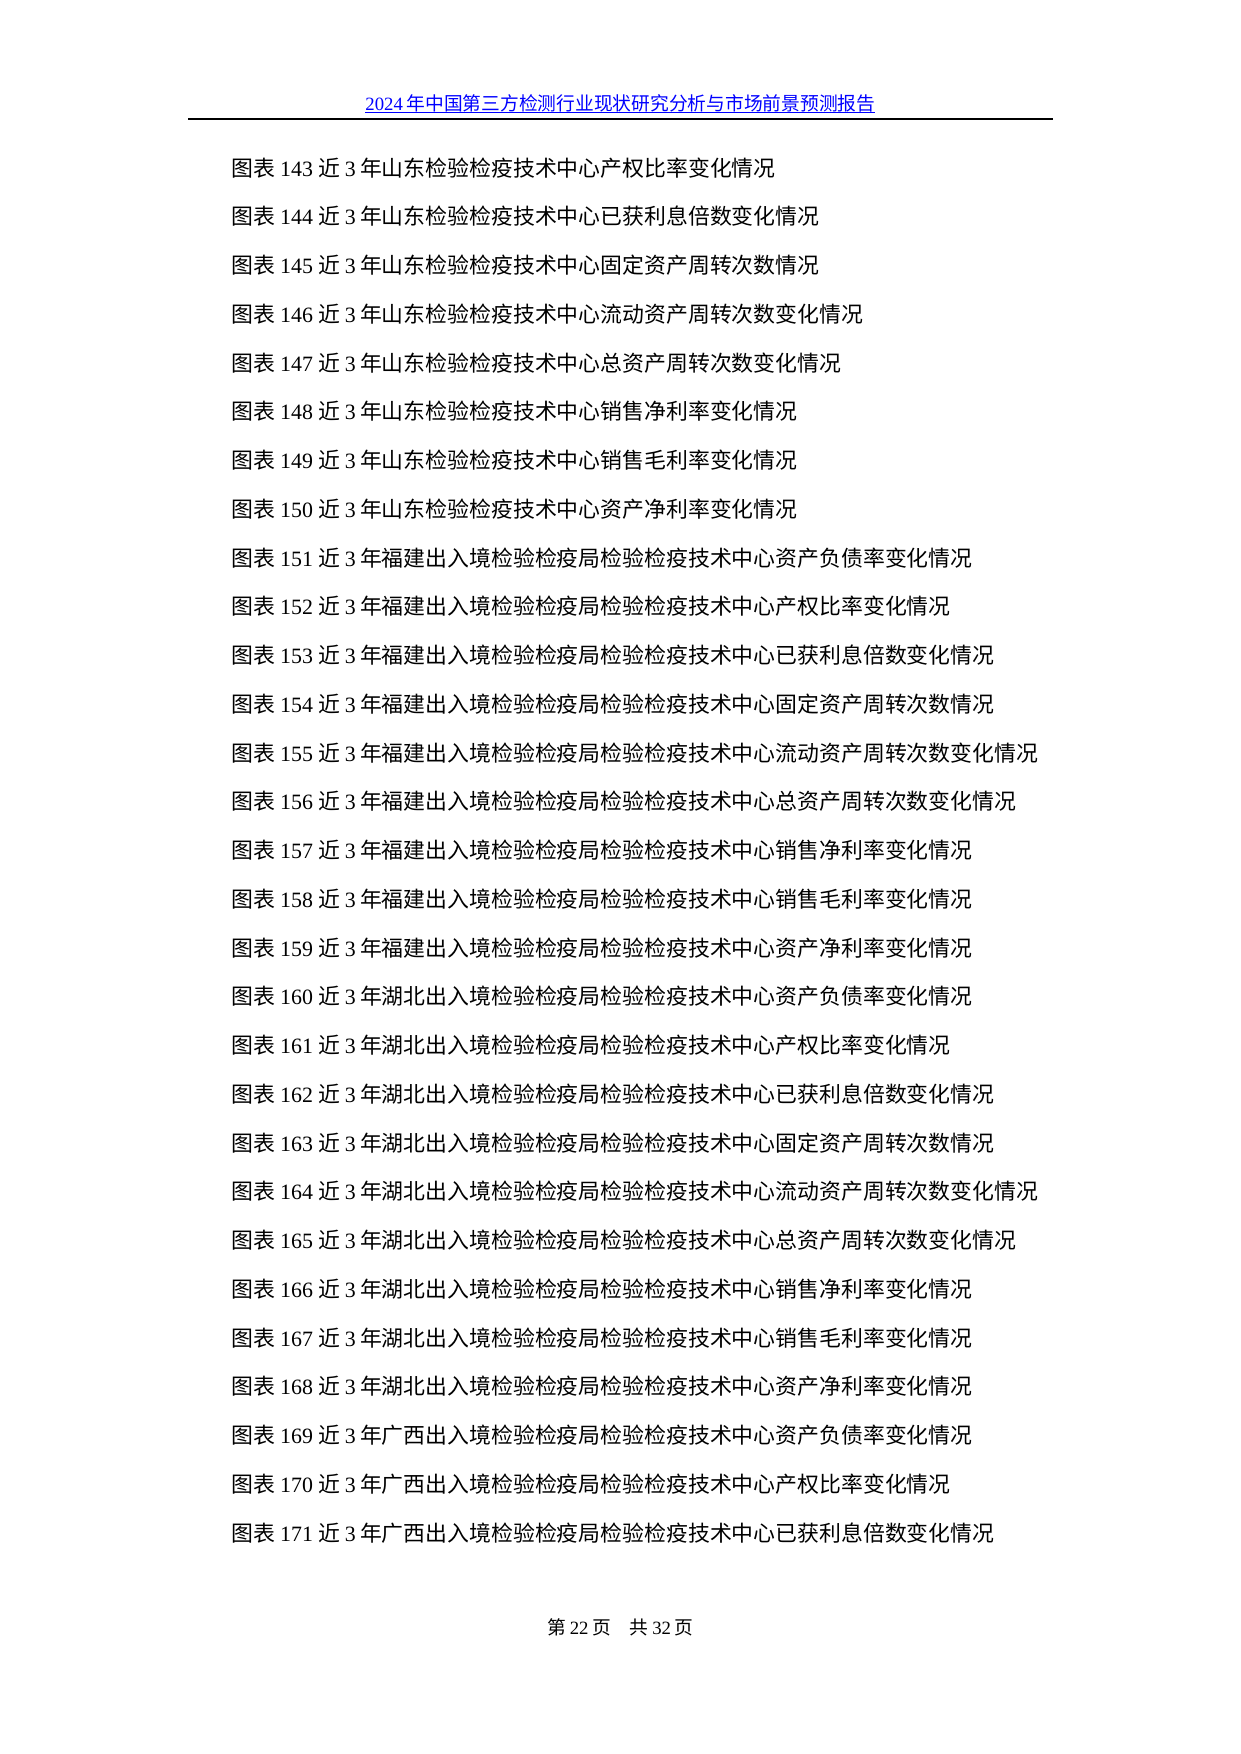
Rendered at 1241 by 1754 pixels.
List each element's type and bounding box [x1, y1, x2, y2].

text [187, 150, 1053, 1548]
